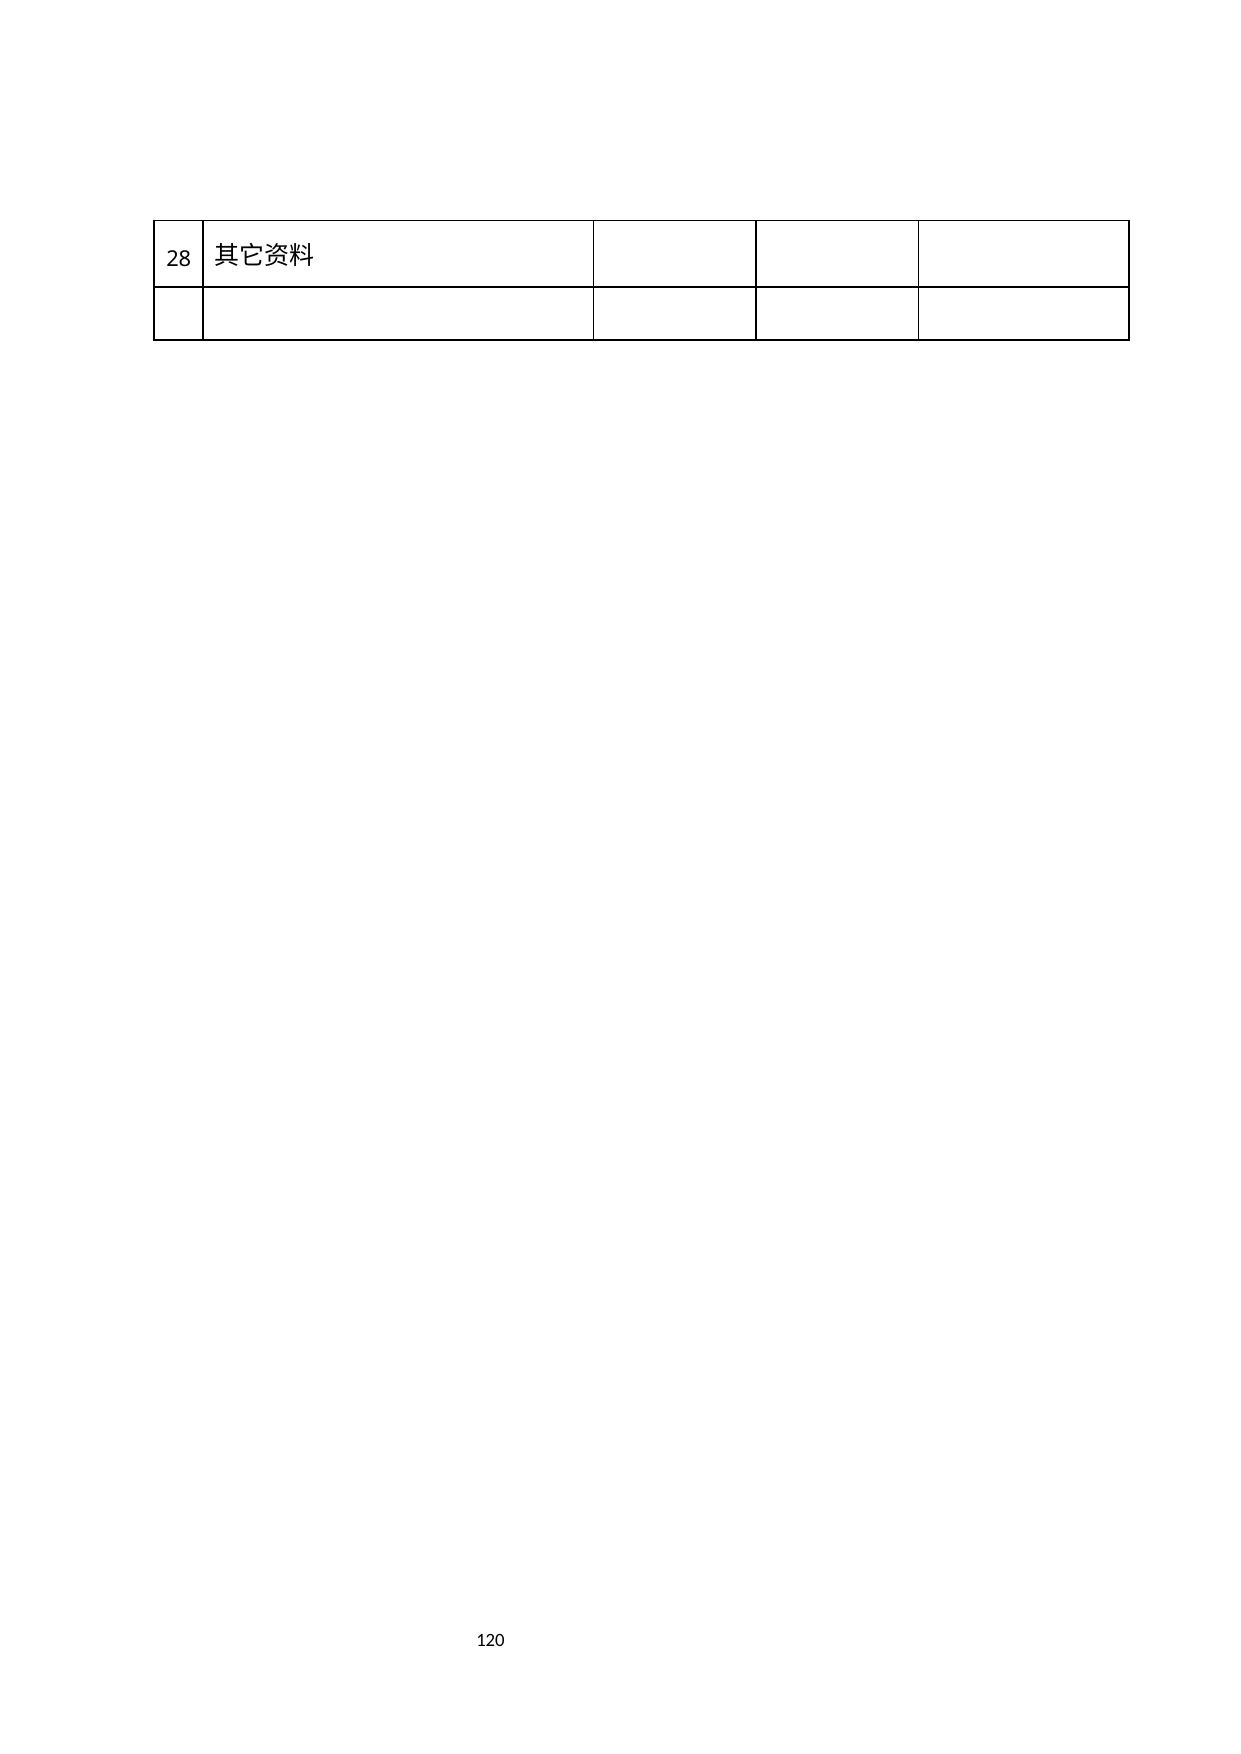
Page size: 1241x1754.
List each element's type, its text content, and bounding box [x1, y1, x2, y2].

table_cell [919, 288, 1128, 339]
table_cell [155, 288, 202, 339]
table_cell [594, 221, 755, 286]
table_cell 28 [155, 221, 202, 286]
table_cell [919, 221, 1128, 286]
table_cell [757, 288, 918, 339]
table_cell [204, 288, 593, 339]
table_cell 其它资料 [204, 221, 593, 286]
table_cell [594, 288, 755, 339]
table_cell [757, 221, 918, 286]
